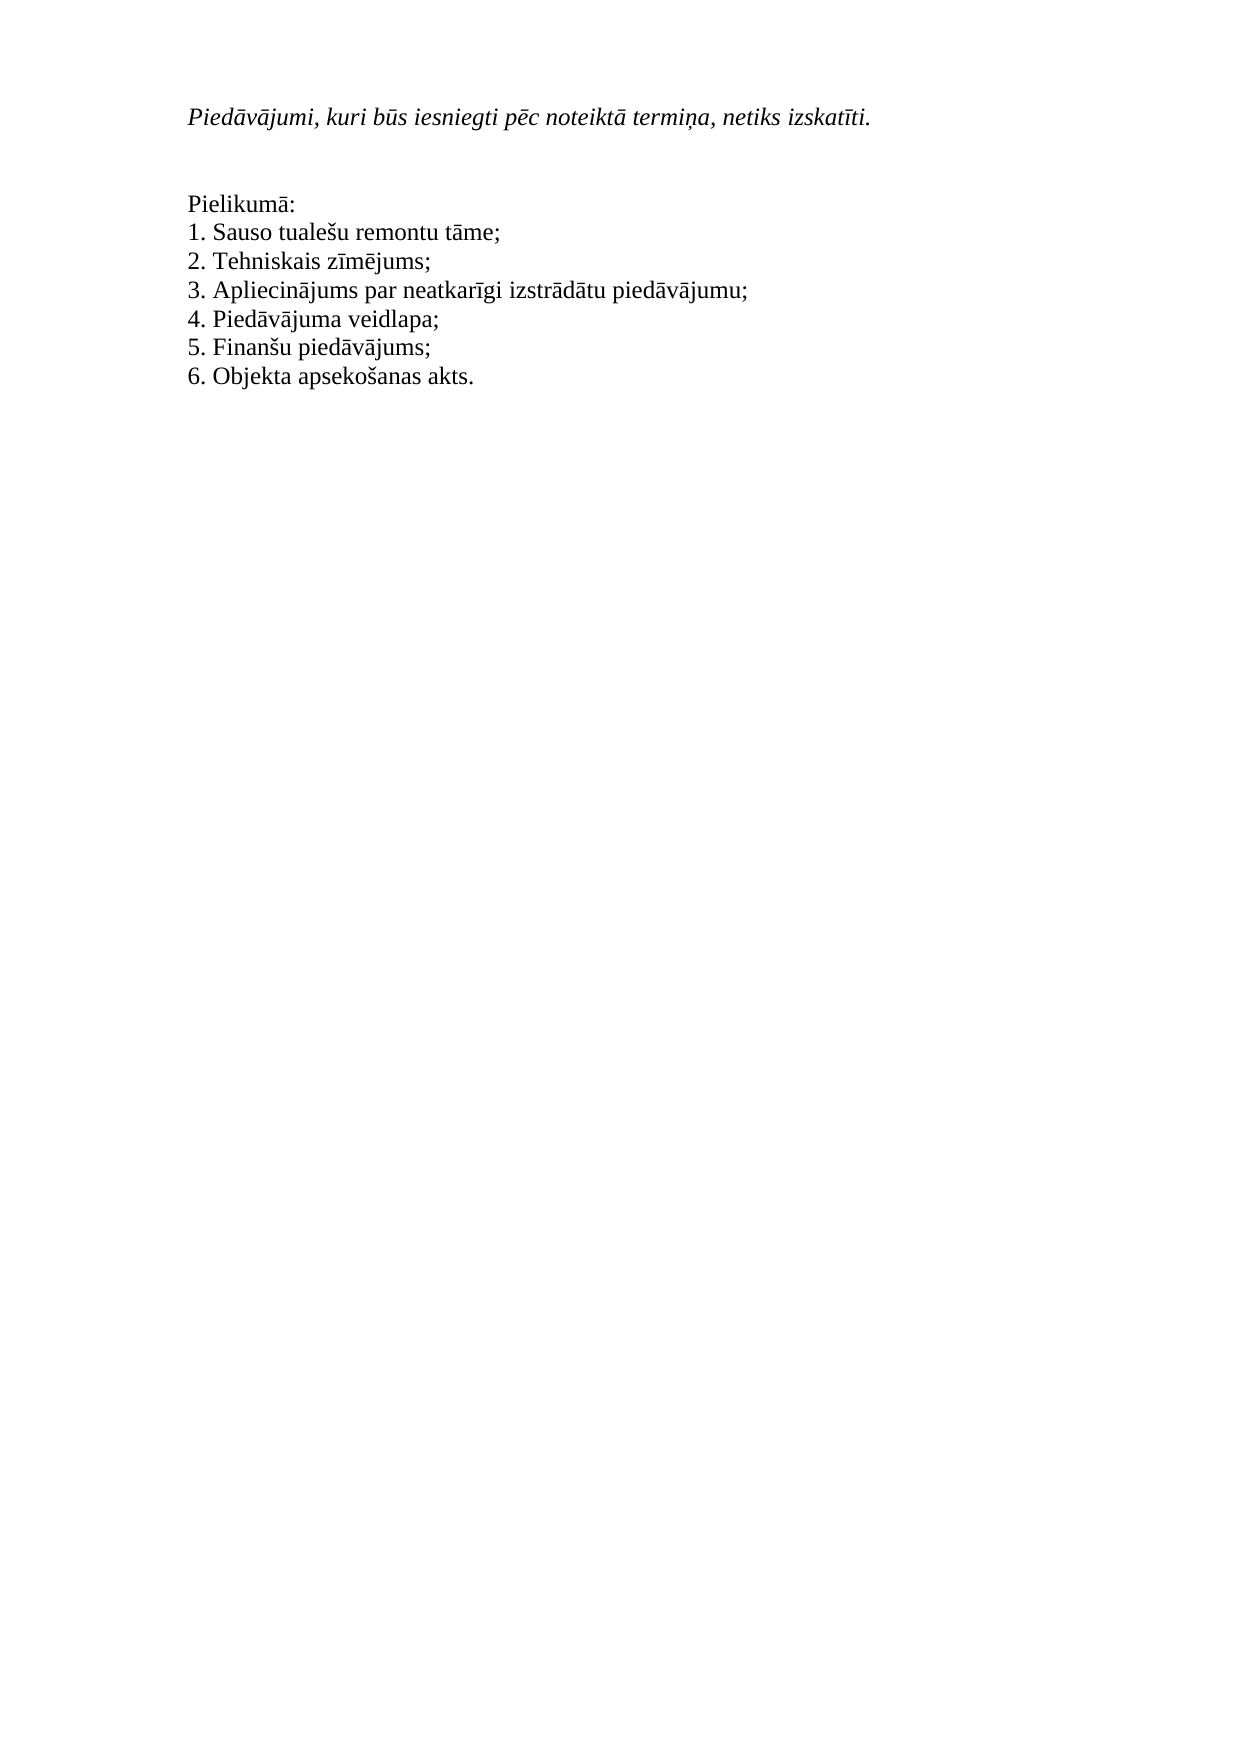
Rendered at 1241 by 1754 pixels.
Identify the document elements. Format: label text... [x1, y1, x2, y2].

text 6. Objekta apsekošanas akts. [187, 361, 1137, 390]
text Piedāvājumi, kuri būs iesniegti pēc noteiktā termiņa, netiks izskatīti. [187, 102, 1137, 131]
text 3. Apliecinājums par neatkarīgi izstrādātu piedāvājumu; [187, 275, 1137, 304]
text 4. Piedāvājuma veidlapa; [187, 304, 1137, 332]
text 5. Finanšu piedāvājums; [187, 332, 1137, 361]
text 1. Sauso tualešu remontu tāme; [187, 217, 1137, 246]
text Pielikumā: [187, 189, 1137, 217]
text 2. Tehniskais zīmējums; [187, 246, 1137, 275]
